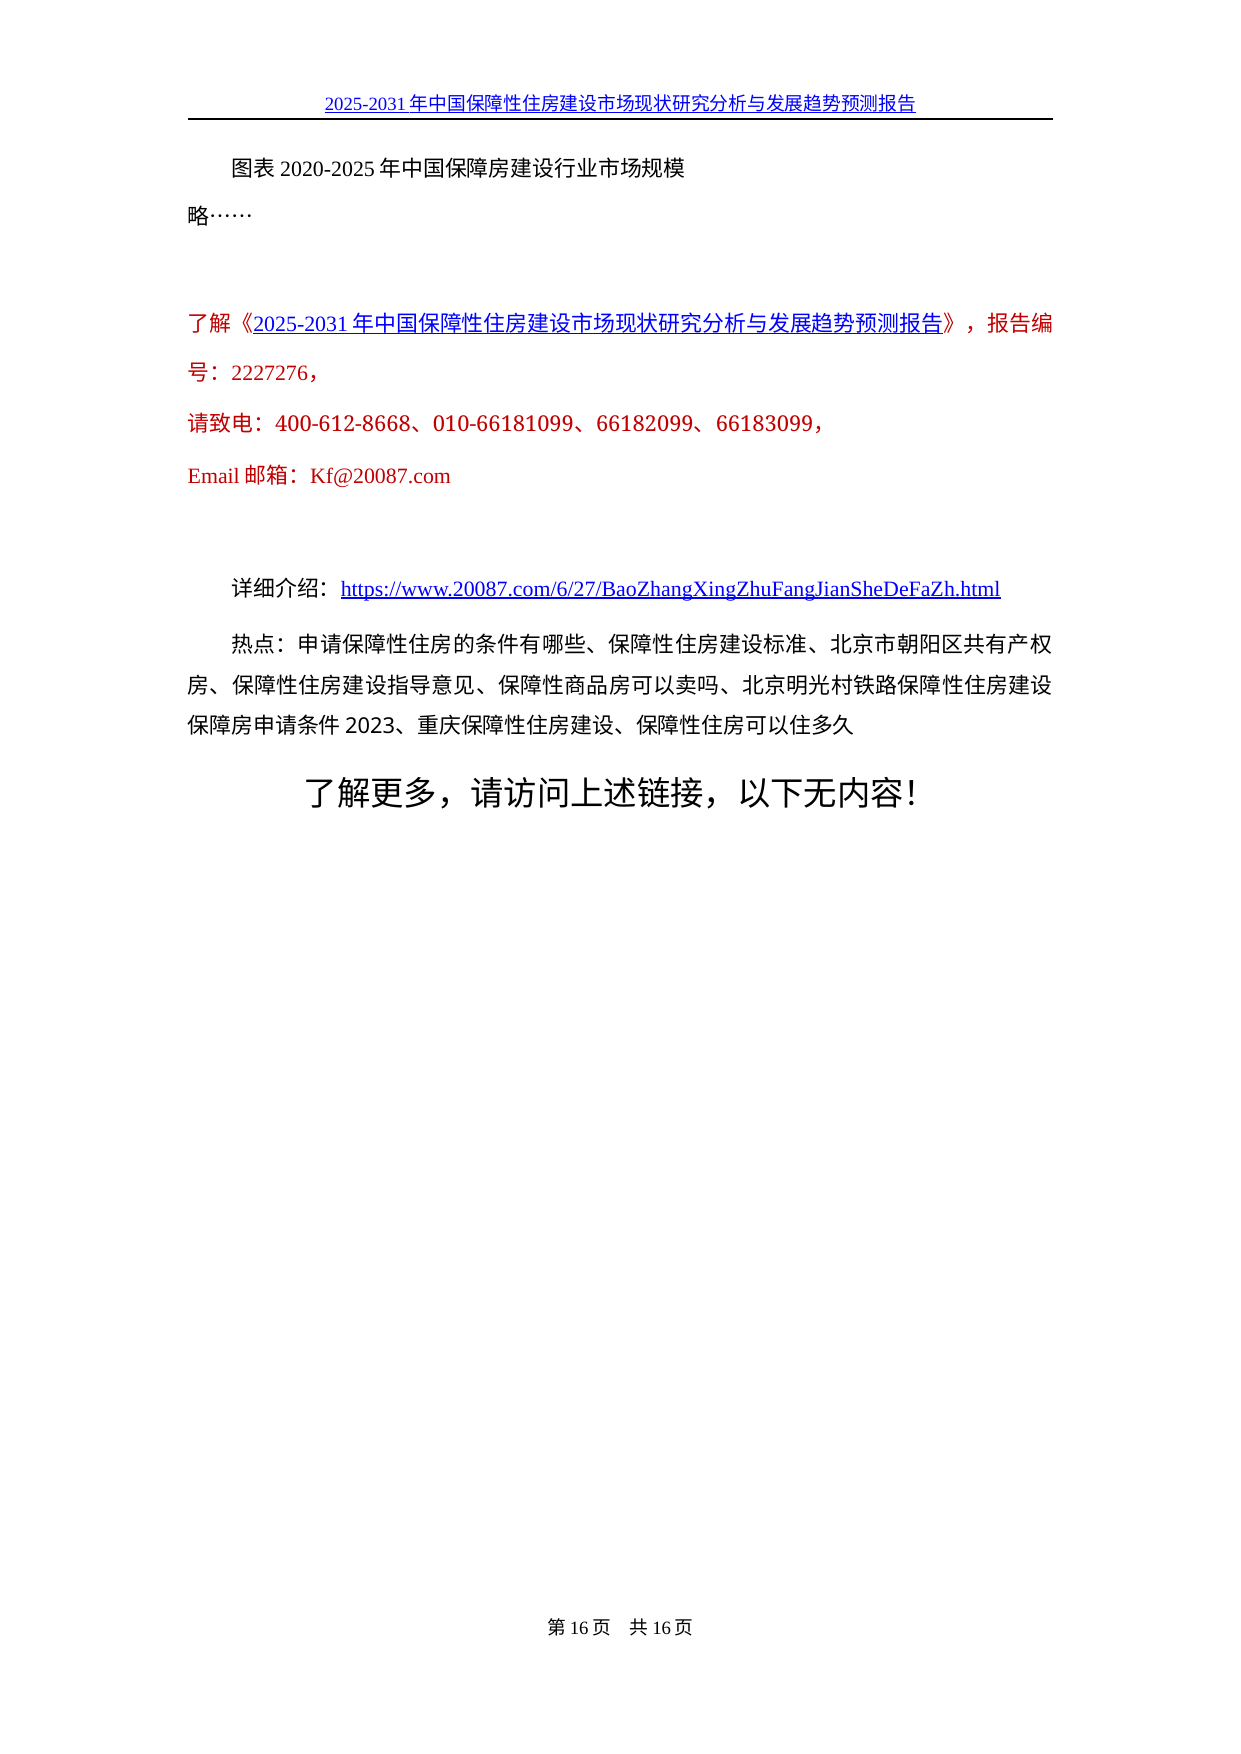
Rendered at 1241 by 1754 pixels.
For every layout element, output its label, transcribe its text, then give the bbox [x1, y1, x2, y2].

text 热点：申请保障性住房的条件有哪些、保障性住房建设标准、北京市朝阳区共有产权房、保障性住房建设指导意见、保障性商品房可以卖吗、北京明光村铁路保障性住房建设、保障房申请条件2023、重庆保障性住房建设、保障性住房可以住多久 [187, 627, 1053, 741]
text 请致电：400-612-8668、010-66181099、66182099、66183099， [187, 406, 1053, 438]
title 了解更多，请访问上述链接，以下无内容！ [187, 758, 1053, 823]
text Email邮箱：Kf@20087.com [187, 457, 1053, 490]
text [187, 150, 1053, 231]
text 详细介绍：https://www.20087.com/6/27/BaoZhangXingZhuFangJianSheDeFaZh.html [187, 570, 1053, 603]
text 了解《2025-2031年中国保障性住房建设市场现状研究分析与发展趋势预测报告》，报告编号：2227276， [187, 305, 1053, 387]
